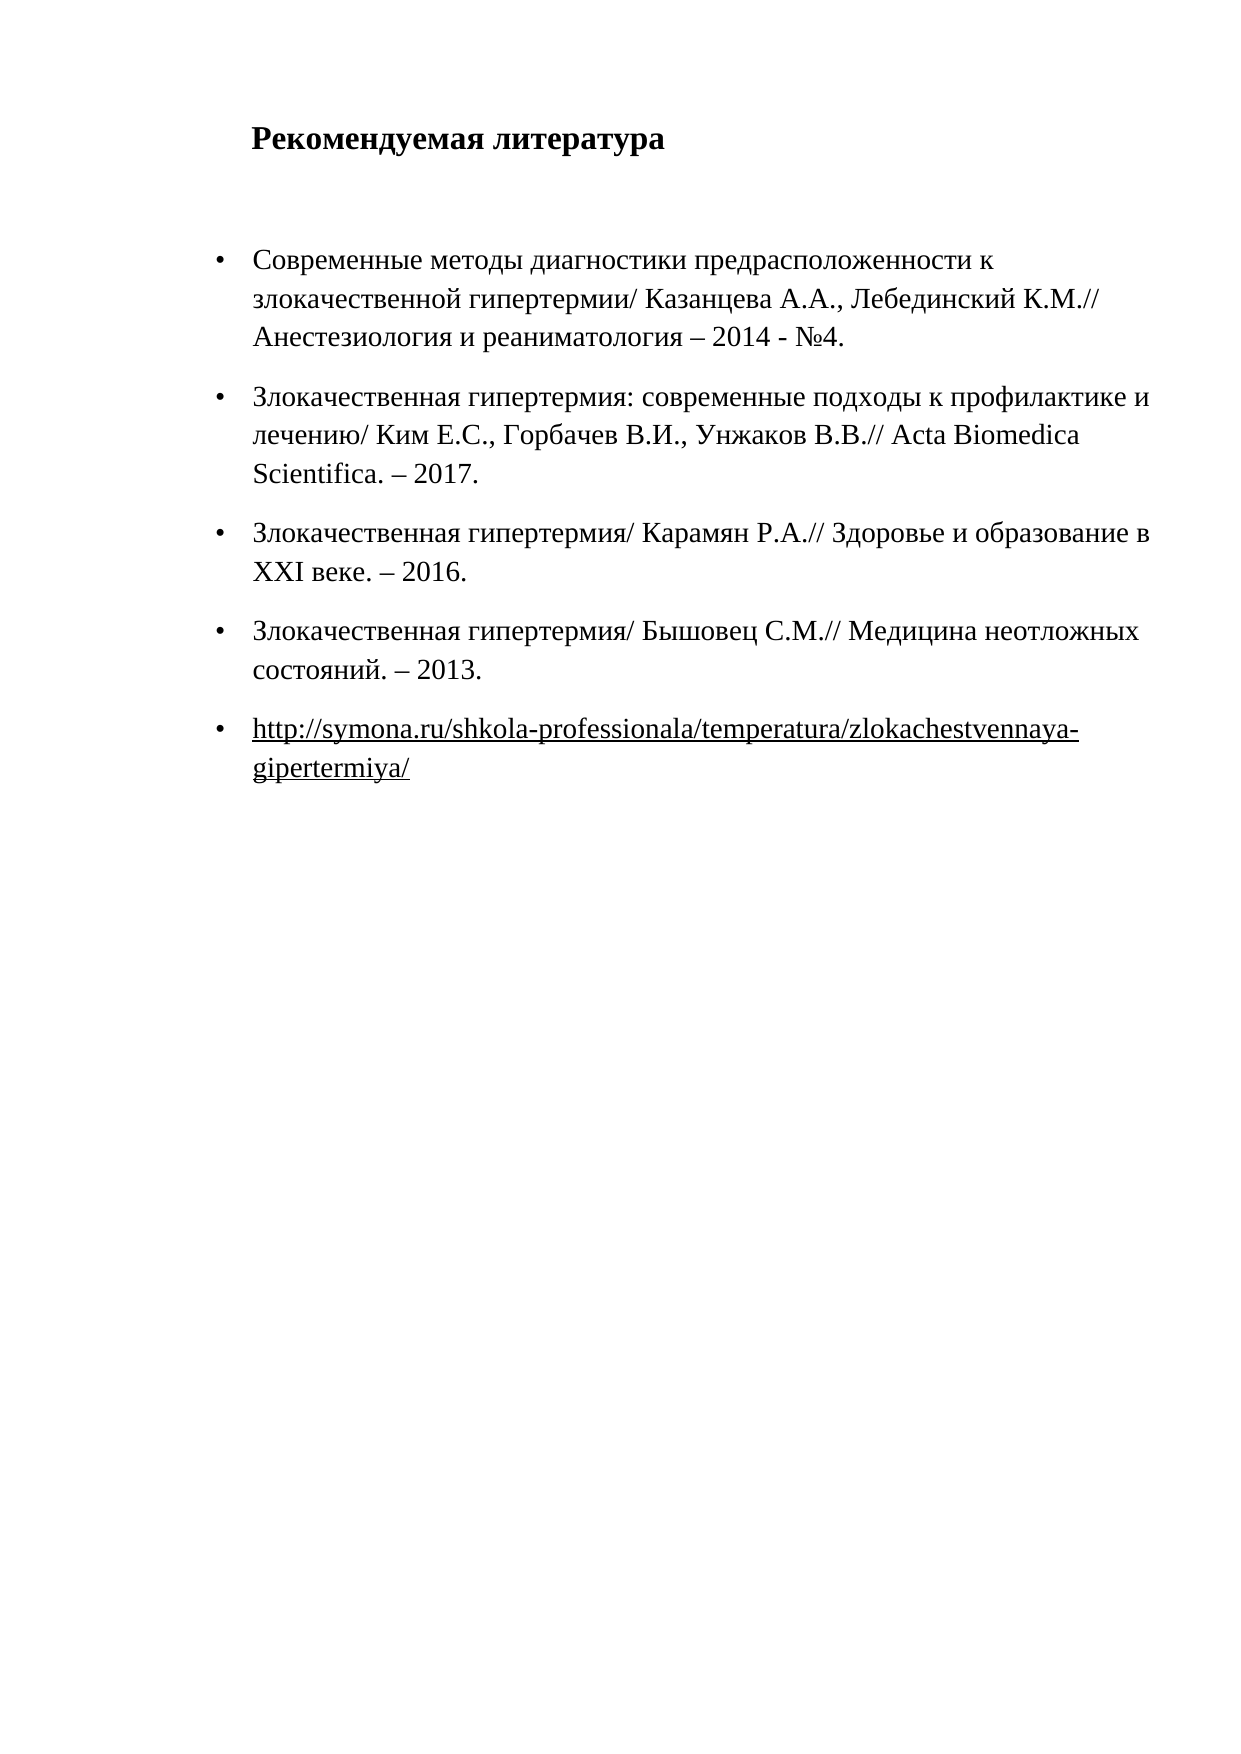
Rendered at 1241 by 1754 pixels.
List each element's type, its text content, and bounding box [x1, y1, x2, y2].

list Злокачественная гипертермия/ Бышовец С.М.// Медицина неотложных состояний. – 2013. [215, 613, 1152, 685]
text Рекомендуемая литература [177, 118, 1152, 156]
list http://symona.ru/shkola-professionala/temperatura/zlokachestvennaya-gipertermiya/ [215, 711, 1152, 783]
list Злокачественная гипертермия: современные подходы к профилактике и лечению/ Ким Е.С., Горбачев В.И., Унжаков В.В.// Acta Biomedica Scientifica. – 2017. [215, 379, 1152, 489]
list Современные методы диагностики предрасположенности к злокачественной гипертермии/ Казанцева А.А., Лебединский К.М.// Анестезиология и реаниматология – 2014 - №4. [215, 242, 1152, 353]
list Злокачественная гипертермия/ Карамян Р.А.// Здоровье и образование в XXI веке. – 2016. [215, 515, 1152, 587]
